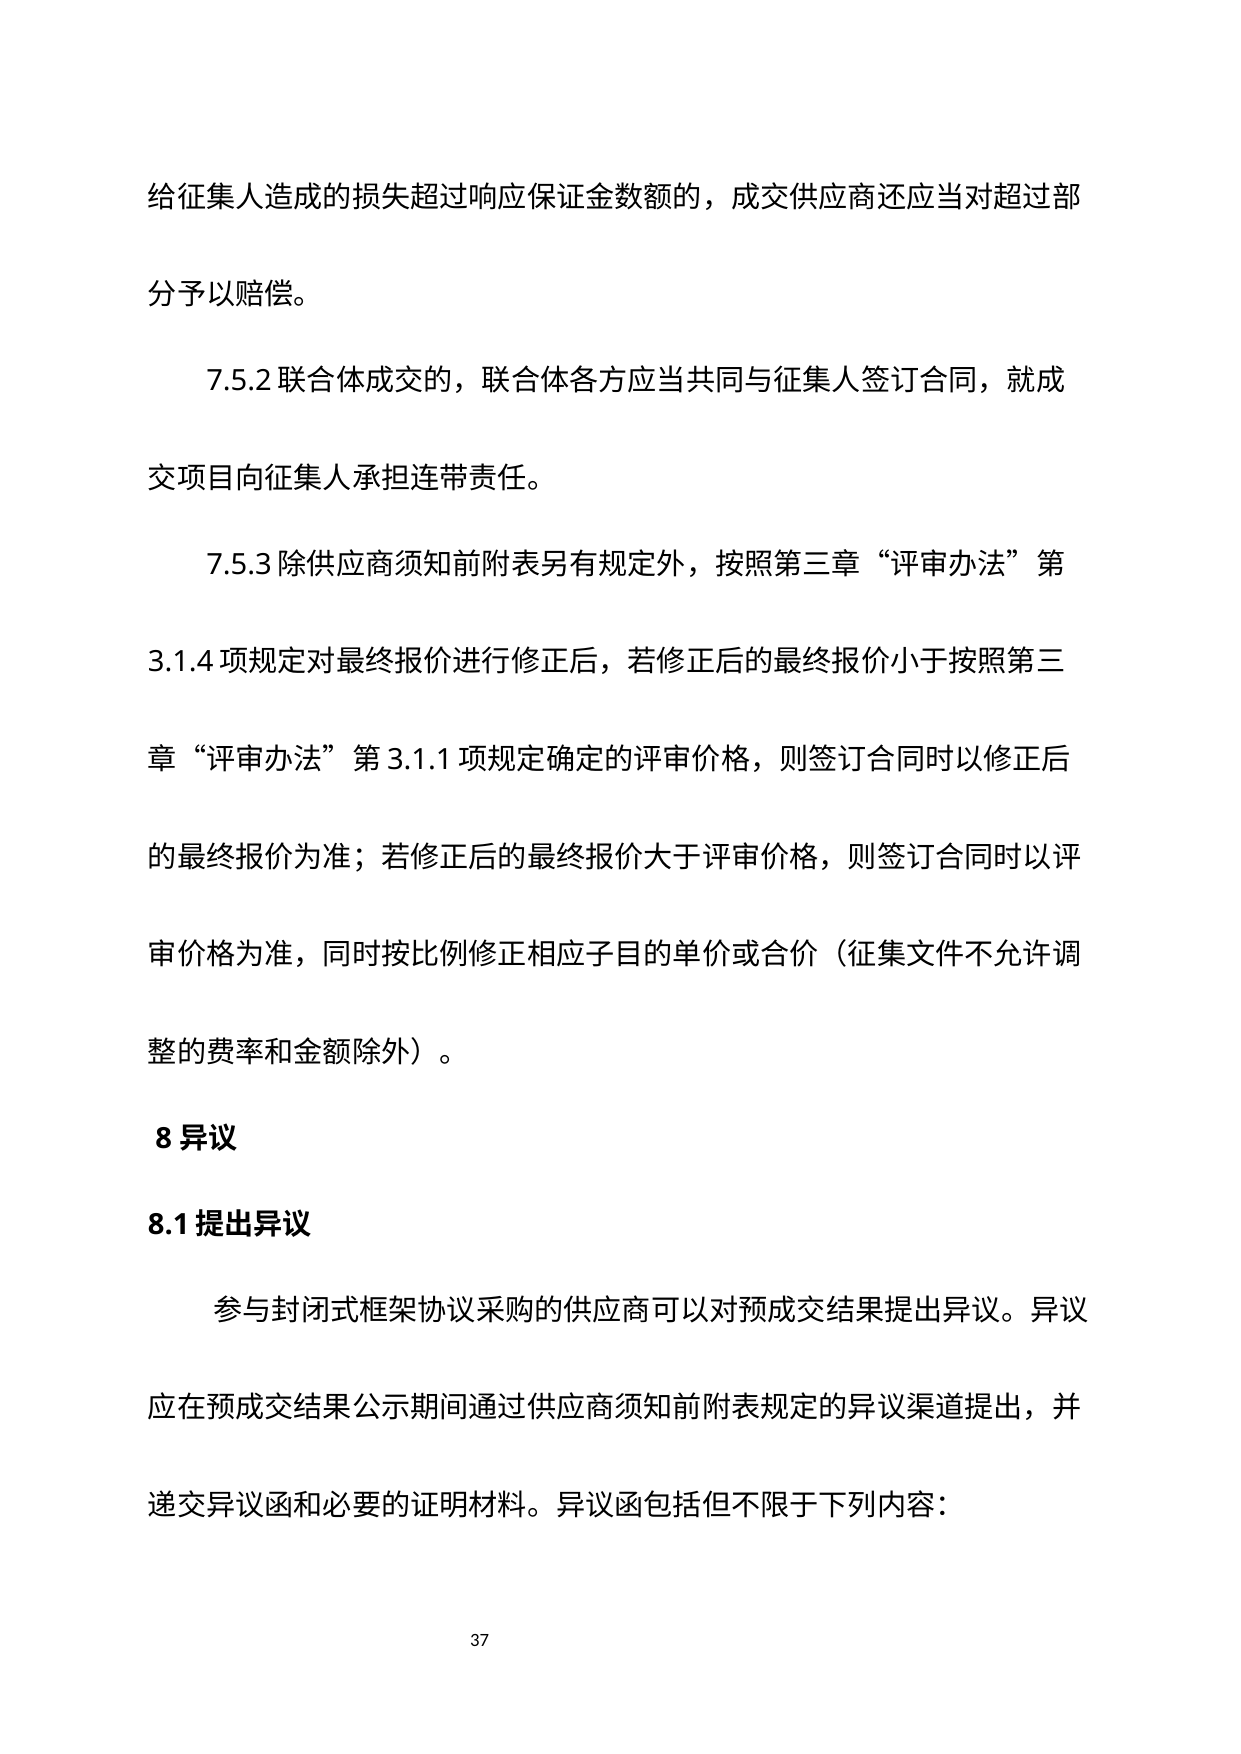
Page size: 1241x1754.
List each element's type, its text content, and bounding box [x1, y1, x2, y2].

text 参与封闭式框架协议采购的供应商可以对预成交结果提出异议。异议应在预成交结果公示期间通过供应商须知前附表规定的异议渠道提出，并递交异议函和必要的证明材料。异议函包括但不限于下列内容： [148, 1275, 1093, 1535]
text 7.5.2联合体成交的，联合体各方应当共同与征集人签订合同，就成交项目向征集人承担连带责任。 [148, 346, 1093, 508]
text 8 异议 [148, 1103, 1093, 1168]
text 8.1提出异议 [148, 1189, 1093, 1254]
text 7.5.3除供应商须知前附表另有规定外，按照第三章“评审办法”第3.1.4项规定对最终报价进行修正后，若修正后的最终报价小于按照第三章“评审办法”第3.1.1项规定确定的评审价格，则签订合同时以修正后的最终报价为准；若修正后的最终报价大于评审价格，则签订合同时以评审价格为准，同时按比例修正相应子目的单价或合价（征集文件不允许调整的费率和金额除外）。 [148, 529, 1093, 1082]
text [148, 162, 1093, 324]
